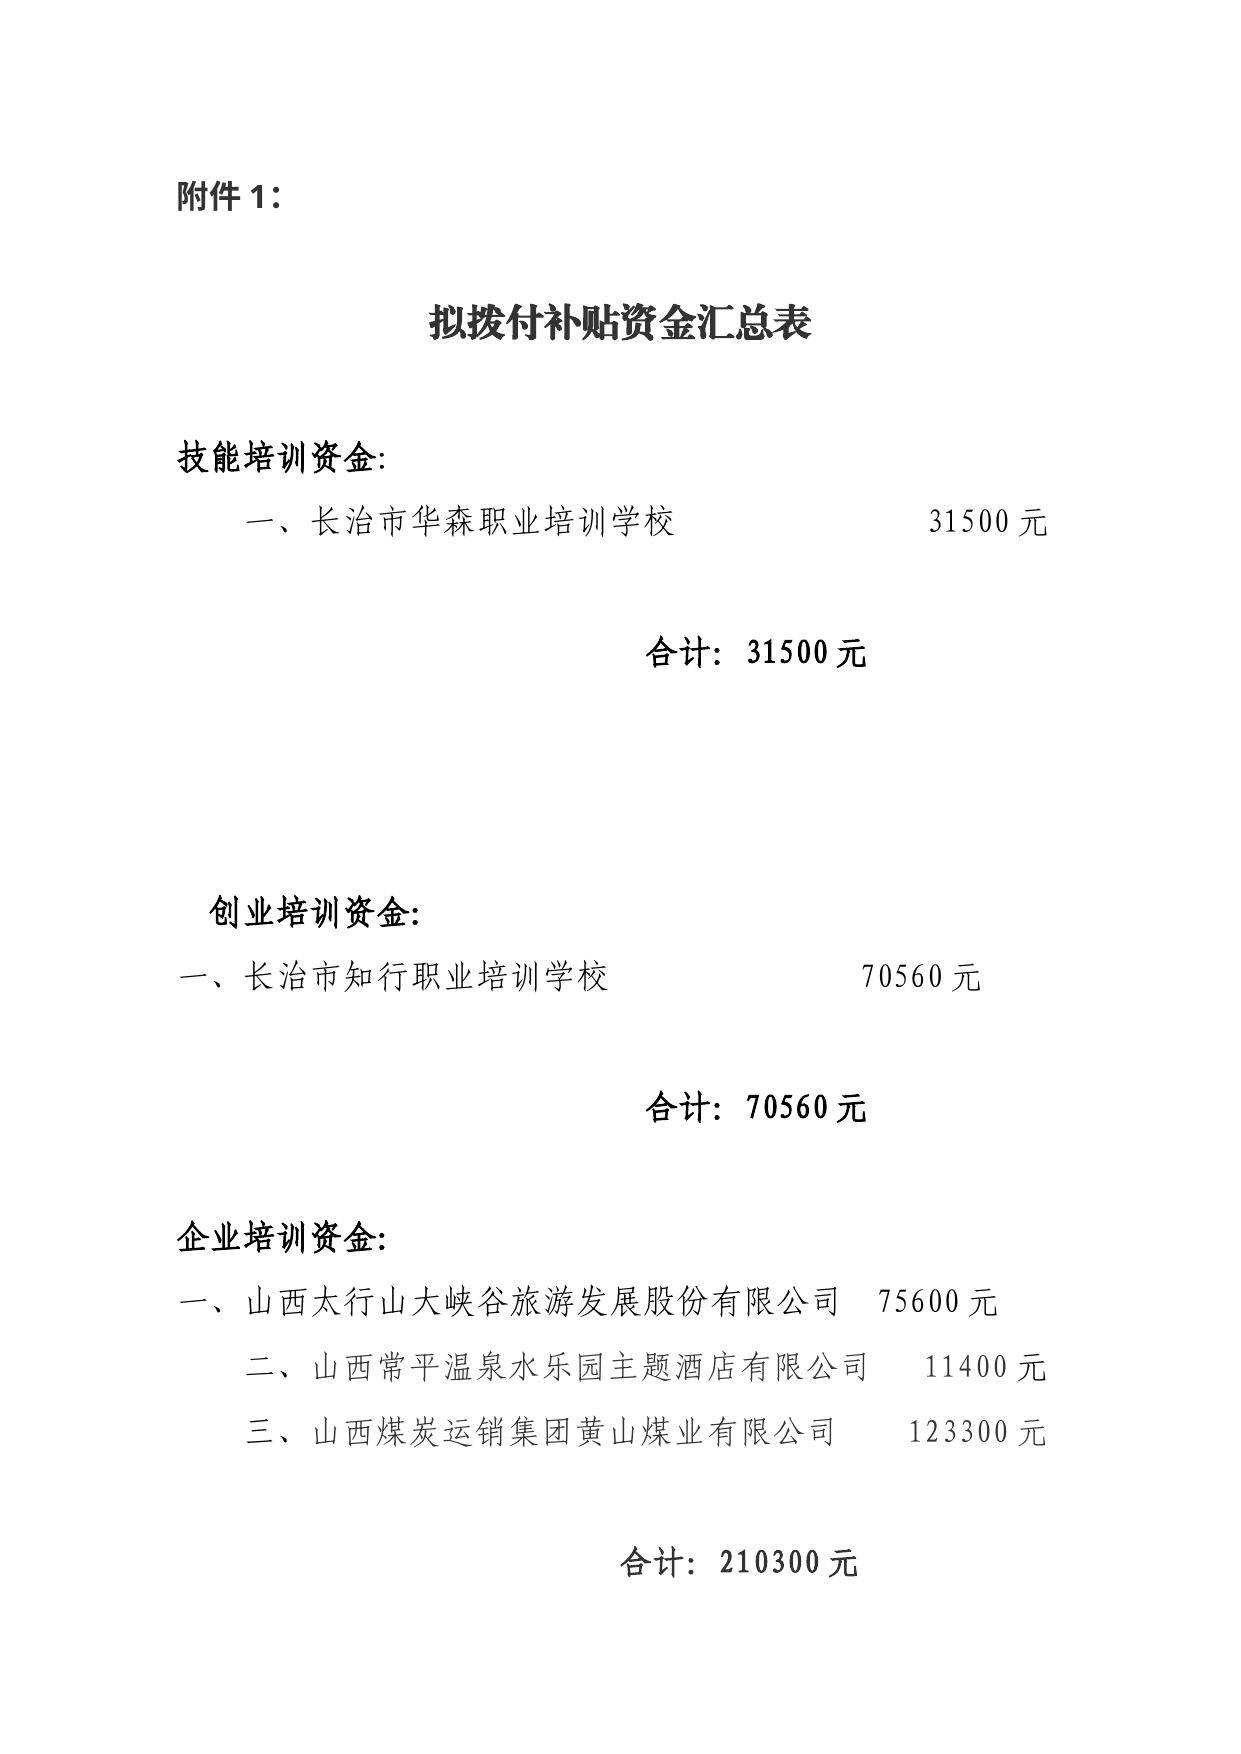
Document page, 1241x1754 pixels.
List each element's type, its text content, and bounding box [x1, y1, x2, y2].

text 附件1： [176, 162, 1064, 227]
text 拟拨付补贴资金汇总表 [176, 292, 1064, 357]
list 合计：31500元 [176, 617, 1064, 682]
list 合计：70560元 [176, 1072, 1064, 1137]
list 企业培训资金： [176, 1202, 1064, 1267]
list 二、山西常平温泉水乐园主题酒店有限公司 11400元 [176, 1332, 1064, 1397]
list 三、山西煤炭运销集团黄山煤业有限公司 123300元 [176, 1397, 1064, 1462]
list 合计：210300元 [176, 1527, 1064, 1592]
list 一、山西太行山大峡谷旅游发展股份有限公司 75600元 [176, 1267, 1064, 1332]
list 技能培训资金： [176, 422, 1064, 487]
list 创业培训资金： [176, 877, 1064, 942]
list 长治市知行职业培训学校 70560元 [176, 942, 1064, 1007]
list 一、长治市华森职业培训学校 31500元 [176, 487, 1064, 552]
